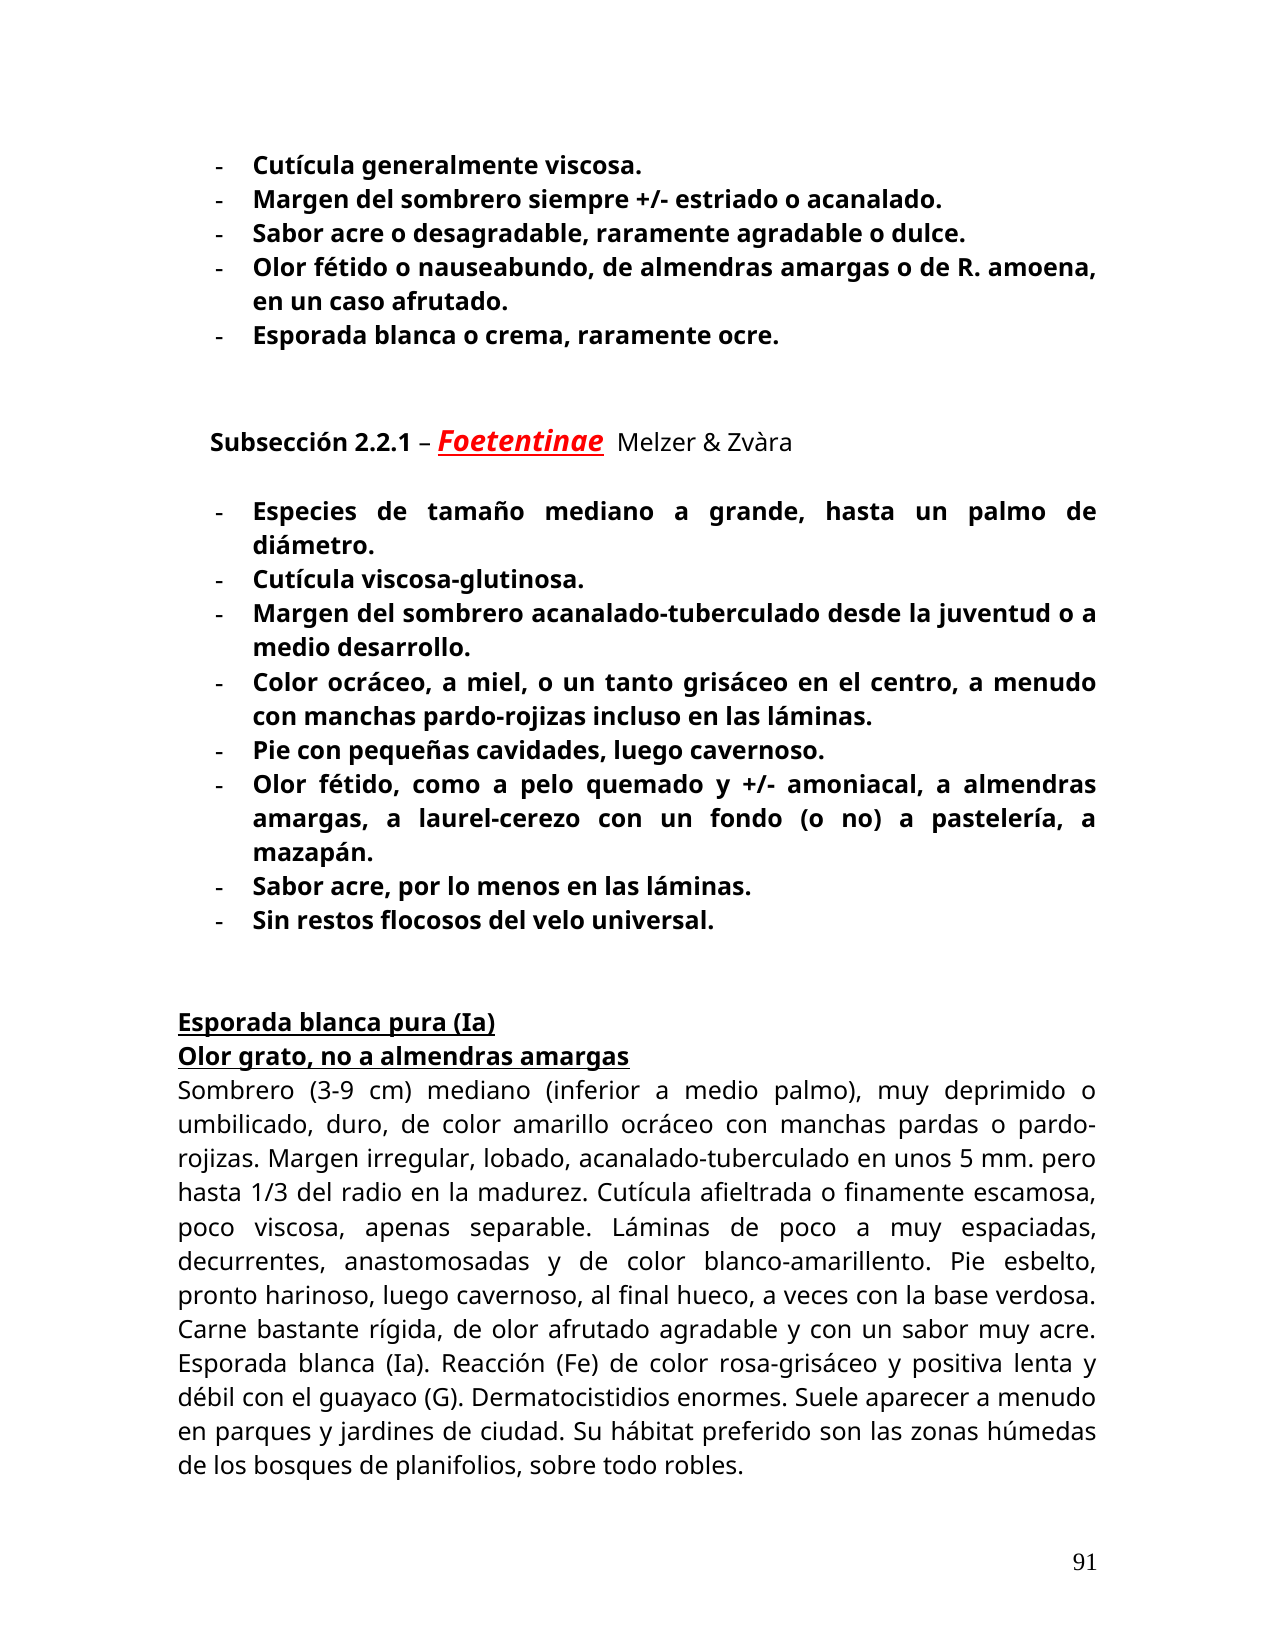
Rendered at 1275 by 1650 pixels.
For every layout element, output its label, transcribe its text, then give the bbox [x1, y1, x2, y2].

list Olor fétido o nauseabundo, de almendras amargas o de R. amoena, en un caso afrutado. [215, 250, 1098, 318]
list Cutícula viscosa-glutinosa. [215, 562, 1098, 596]
text Sombrero (3-) mediano (inferior a medio palmo), muy deprimido o umbilicado, duro, de color amarillo ocráceo con manchas pardas o pardo-rojizas. Margen irregular, lobado, acanalado-tuberculado en unos . pero hasta 1/3 del radio en la madurez. Cutícula afieltrada o finamente escamosa, poco viscosa, apenas separable. Láminas de poco a muy espaciadas, decurrentes, anastomosadas y de color blanco-amarillento. Pie esbelto, pronto harinoso, luego cavernoso, al final hueco, a veces con la base verdosa. Carne bastante rígida, de olor afrutado agradable y con un sabor muy acre. Esporada blanca (Ia). Reacción (Fe) de color rosa-grisáceo y positiva lenta y débil con el guayaco (G). Dermatocistidios enormes. Suele aparecer a menudo en parques y jardines de ciudad. Su hábitat preferido son las zonas húmedas de los bosques de planifolios, sobre todo robles. [177, 1073, 1098, 1482]
list Sin restos flocosos del velo universal. [215, 903, 1098, 937]
list Esporada blanca o crema, raramente ocre. [215, 318, 1098, 352]
list Cutícula generalmente viscosa. [215, 148, 1098, 182]
list Sabor acre, por lo menos en las láminas. [215, 868, 1098, 903]
list Margen del sombrero acanalado-tuberculado desde la juventud o a medio desarrollo. [215, 596, 1098, 664]
list Margen del sombrero siempre +/- estriado o acanalado. [215, 182, 1098, 216]
text Subsección 2.2.1 – Foetentinae Melzer & Zvàra [177, 420, 1098, 460]
list Pie con pequeñas cavidades, luego cavernoso. [215, 732, 1098, 766]
list Especies de tamaño mediano a grande, hasta un palmo de diámetro. [215, 494, 1098, 562]
list Olor fétido, como a pelo quemado y +/- amoniacal, a almendras amargas, a laurel-cerezo con un fondo (o no) a pastelería, a mazapán. [215, 766, 1098, 868]
text Esporada blanca pura (Ia) [177, 1005, 1098, 1039]
list Color ocráceo, a miel, o un tanto grisáceo en el centro, a menudo con manchas pardo-rojizas incluso en las láminas. [215, 664, 1098, 732]
list Sabor acre o desagradable, raramente agradable o dulce. [215, 216, 1098, 250]
text Olor grato, no a almendras amargas [177, 1039, 1098, 1073]
